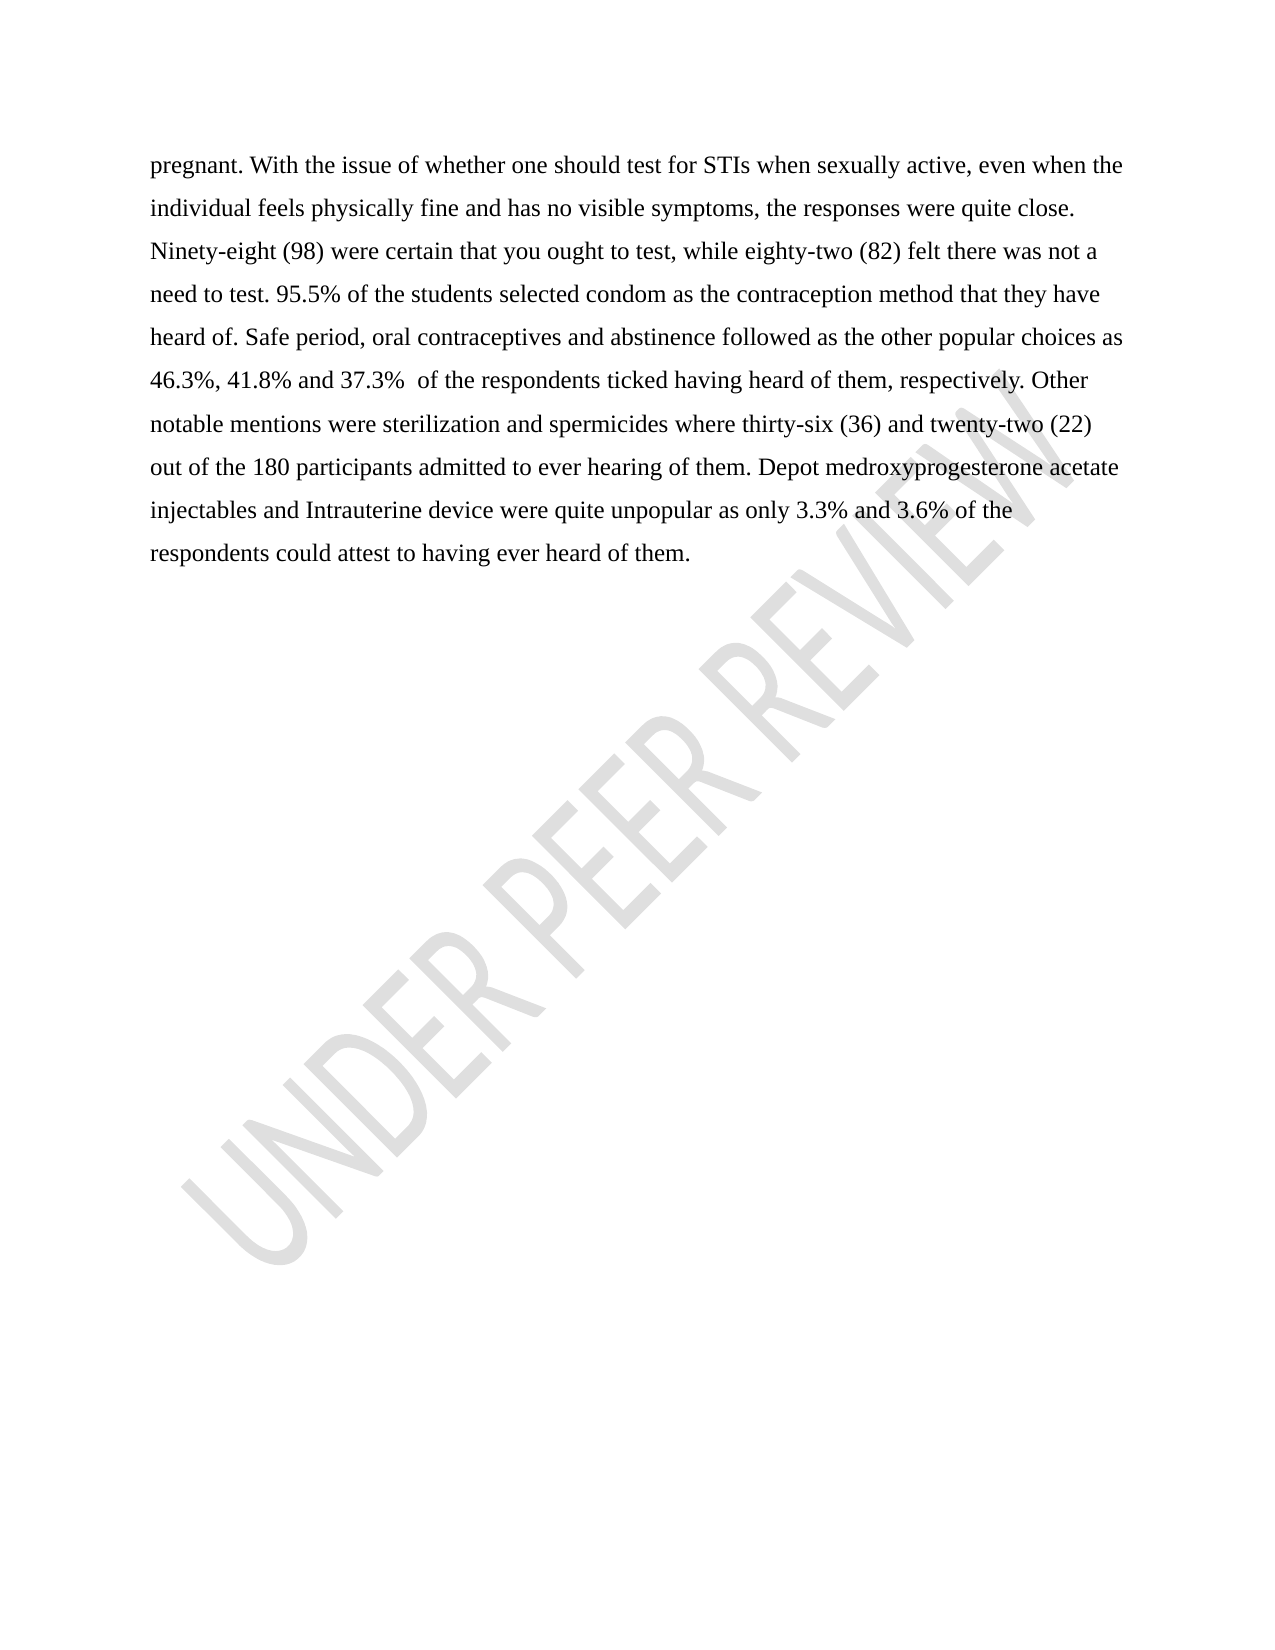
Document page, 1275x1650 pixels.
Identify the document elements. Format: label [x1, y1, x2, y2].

text [150, 150, 1125, 567]
